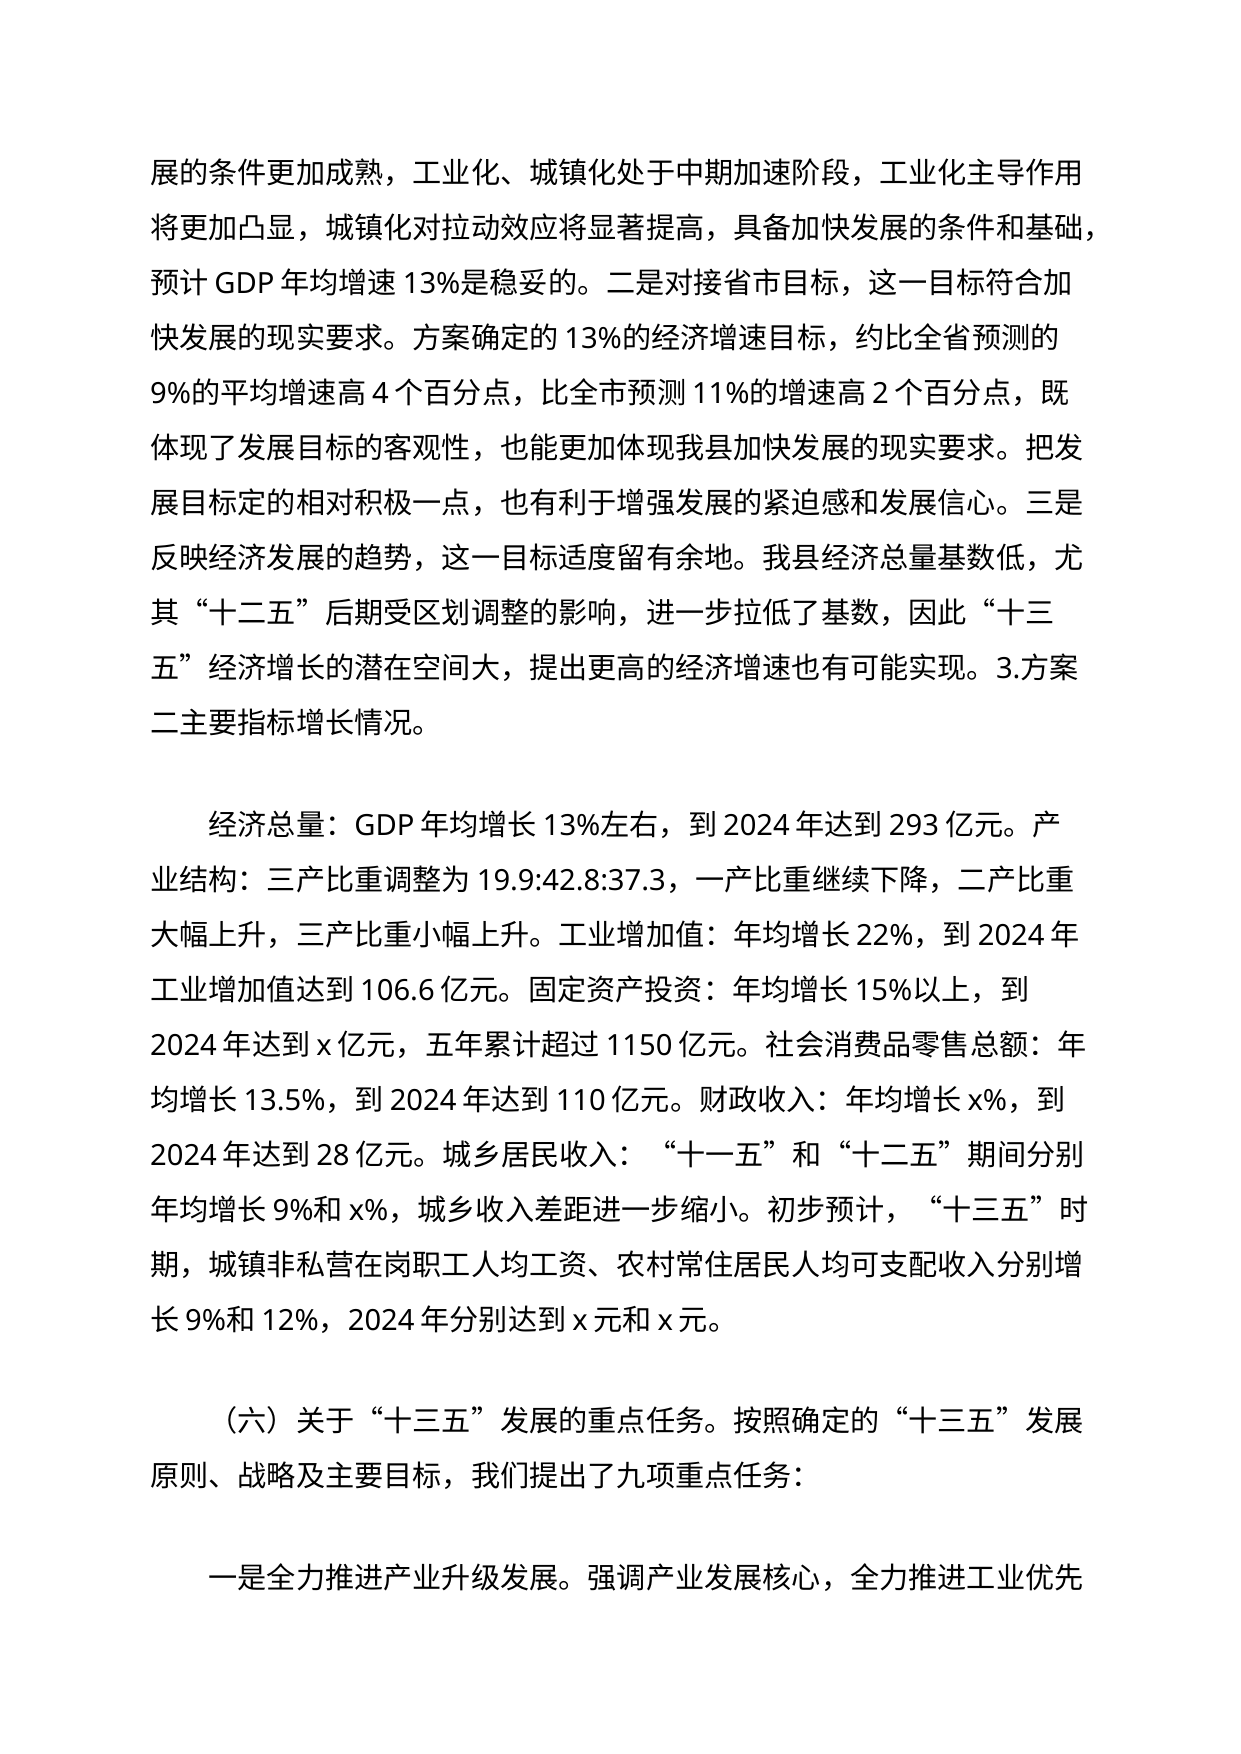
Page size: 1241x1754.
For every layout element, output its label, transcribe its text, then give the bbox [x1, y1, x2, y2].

text （六）关于“十三五”发展的重点任务。按照确定的“十三五”发展原则、战略及主要目标，我们提出了九项重点任务： [150, 1398, 1090, 1495]
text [150, 150, 1090, 742]
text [150, 1555, 1090, 1597]
text 经济总量：GDP年均增长13%左右，到2024年达到293亿元。产业结构：三产比重调整为19.9:42.8:37.3，一产比重继续下降，二产比重大幅上升，三产比重小幅上升。工业增加值：年均增长22%，到2024年工业增加值达到106.6亿元。固定资产投资：年均增长15%以上，到2024年达到x亿元，五年累计超过1150亿元。社会消费品零售总额：年均增长13.5%，到2024年达到110亿元。财政收入：年均增长x%，到2024年达到28亿元。城乡居民收入：“十一五”和“十二五”期间分别年均增长9%和x%，城乡收入差距进一步缩小。初步预计，“十三五”时期，城镇非私营在岗职工人均工资、农村常住居民人均可支配收入分别增长9%和12%，2024年分别达到x元和x元。 [150, 801, 1090, 1338]
